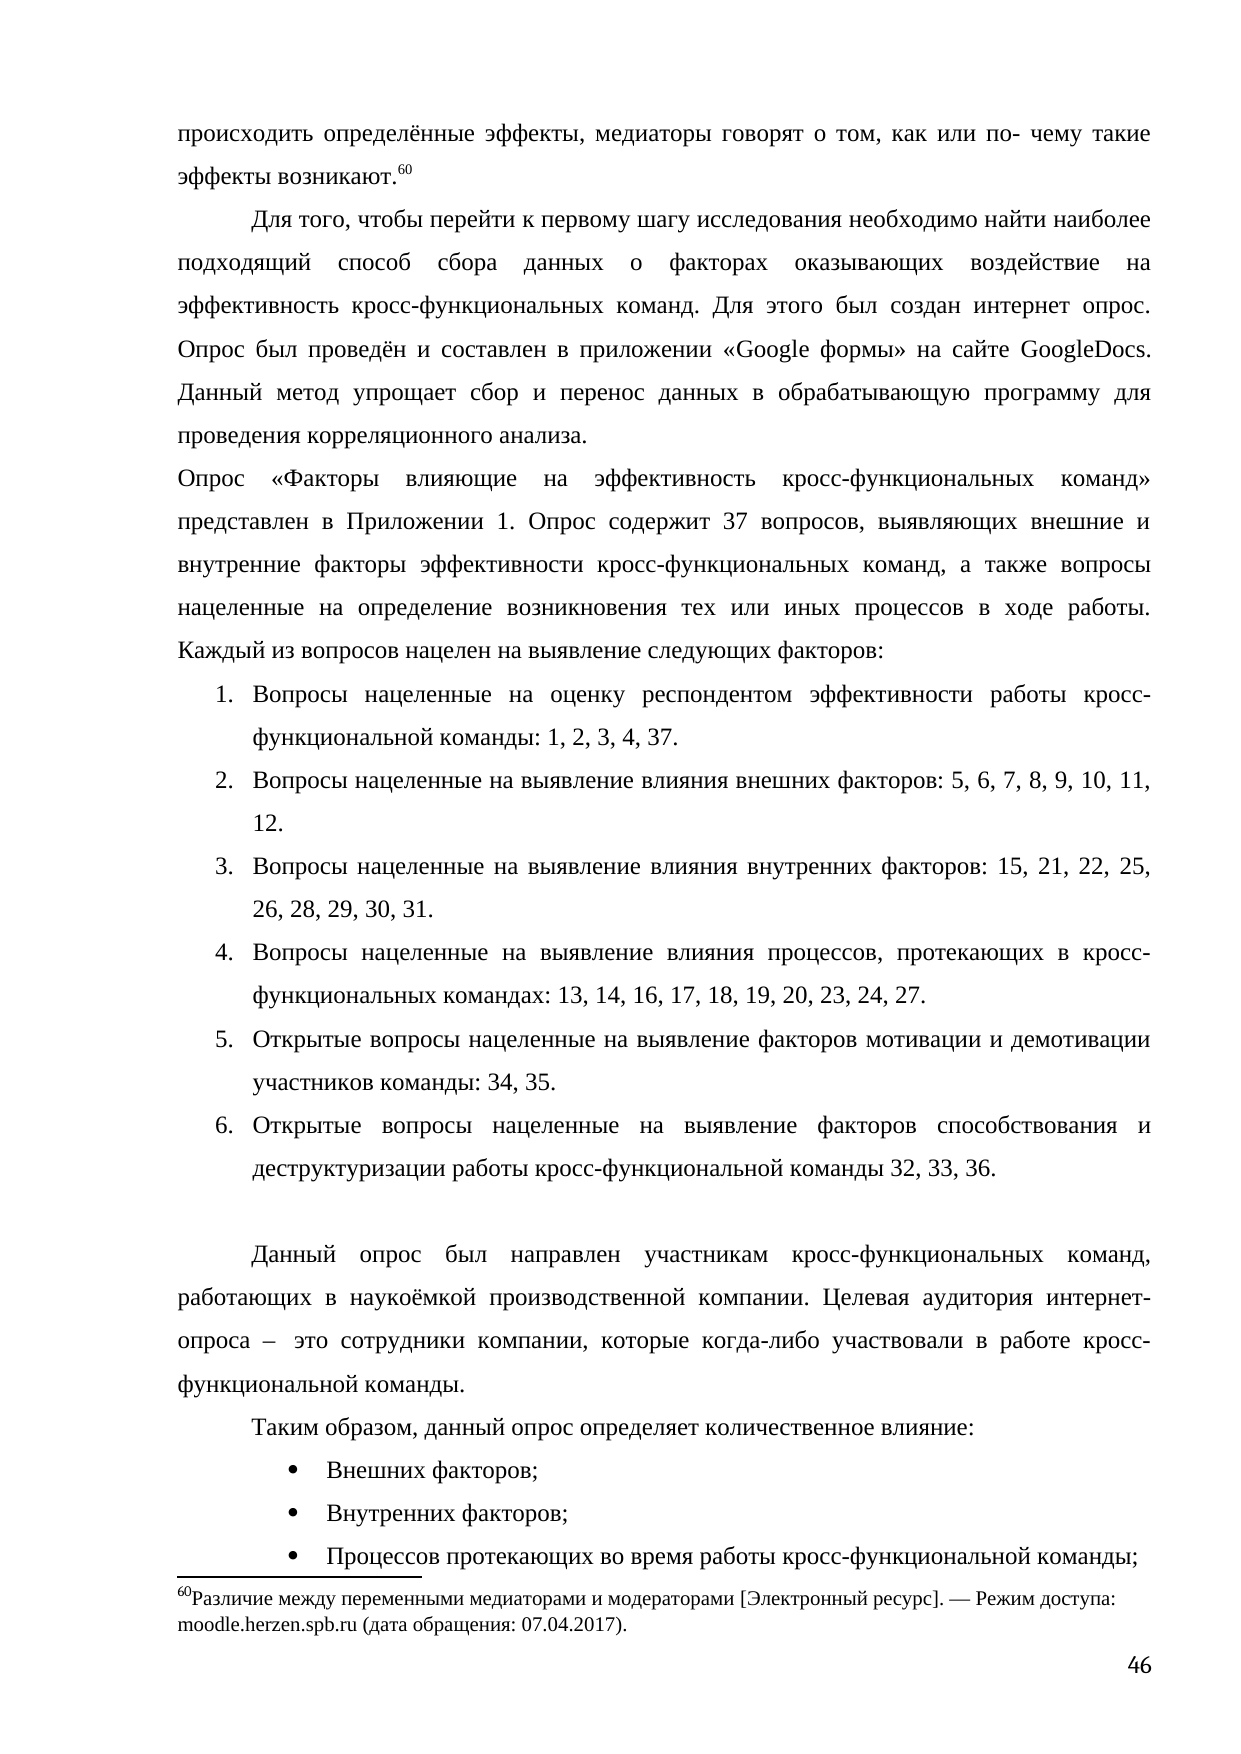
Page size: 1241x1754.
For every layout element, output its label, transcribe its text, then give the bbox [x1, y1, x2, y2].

list Открытые вопросы нацеленные на выявление факторов способствования и деструктуризации работы кросс-функциональной команды 32, 33, 36. [215, 1110, 1152, 1182]
list Внутренних факторов; [288, 1498, 1152, 1527]
text Данный опрос был направлен участникам кросс-функциональных команд, работающих в наукоёмкой производственной компании. Целевая аудитория интернет-опроса – это сотрудники компании, которые когда-либо участвовали в работе кросс-функциональной команды. [177, 1239, 1152, 1397]
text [177, 118, 1152, 190]
list Вопросы нацеленные на выявление влияния внутренних факторов: 15, 21, 22, 25, 26, 28, 29, 30, 31. [215, 851, 1152, 923]
text Таким образом, данный опрос определяет количественное влияние: [177, 1412, 1152, 1441]
list Процессов протекающих во время работы кросс-функциональной команды; [288, 1541, 1152, 1570]
list Вопросы нацеленные на оценку респондентом эффективности работы кросс-функциональной команды: 1, 2, 3, 4, 37. [215, 679, 1152, 751]
text Для того, чтобы перейти к первому шагу исследования необходимо найти наиболее подходящий способ сбора данных о факторах оказывающих воздействие на эффективность кросс-функциональных команд. Для этого был создан интернет опрос. Опрос был проведён и составлен в приложении «Google формы» на сайте GoogleDocs. Данный метод упрощает сбор и перенос данных в обрабатывающую программу для проведения корреляционного анализа. [177, 204, 1152, 449]
list Внешних факторов; [288, 1455, 1152, 1484]
list Вопросы нацеленные на выявление влияния процессов, протекающих в кросс-функциональных командах: 13, 14, 16, 17, 18, 19, 20, 23, 24, 27. [215, 937, 1152, 1009]
list Вопросы нацеленные на выявление влияния внешних факторов: 5, 6, 7, 8, 9, 10, 11, 12. [215, 765, 1152, 837]
list Открытые вопросы нацеленные на выявление факторов мотивации и демотивации участников команды: 34, 35. [215, 1024, 1152, 1096]
text Опрос «Факторы влияющие на эффективность кросс-функциональных команд» представлен в Приложении 1. Опрос содержит 37 вопросов, выявляющих внешние и внутренние факторы эффективности кросс-функциональных команд, а также вопросы нацеленные на определение возникновения тех или иных процессов в ходе работы. Каждый из вопросов нацелен на выявление следующих факторов: [177, 463, 1152, 664]
